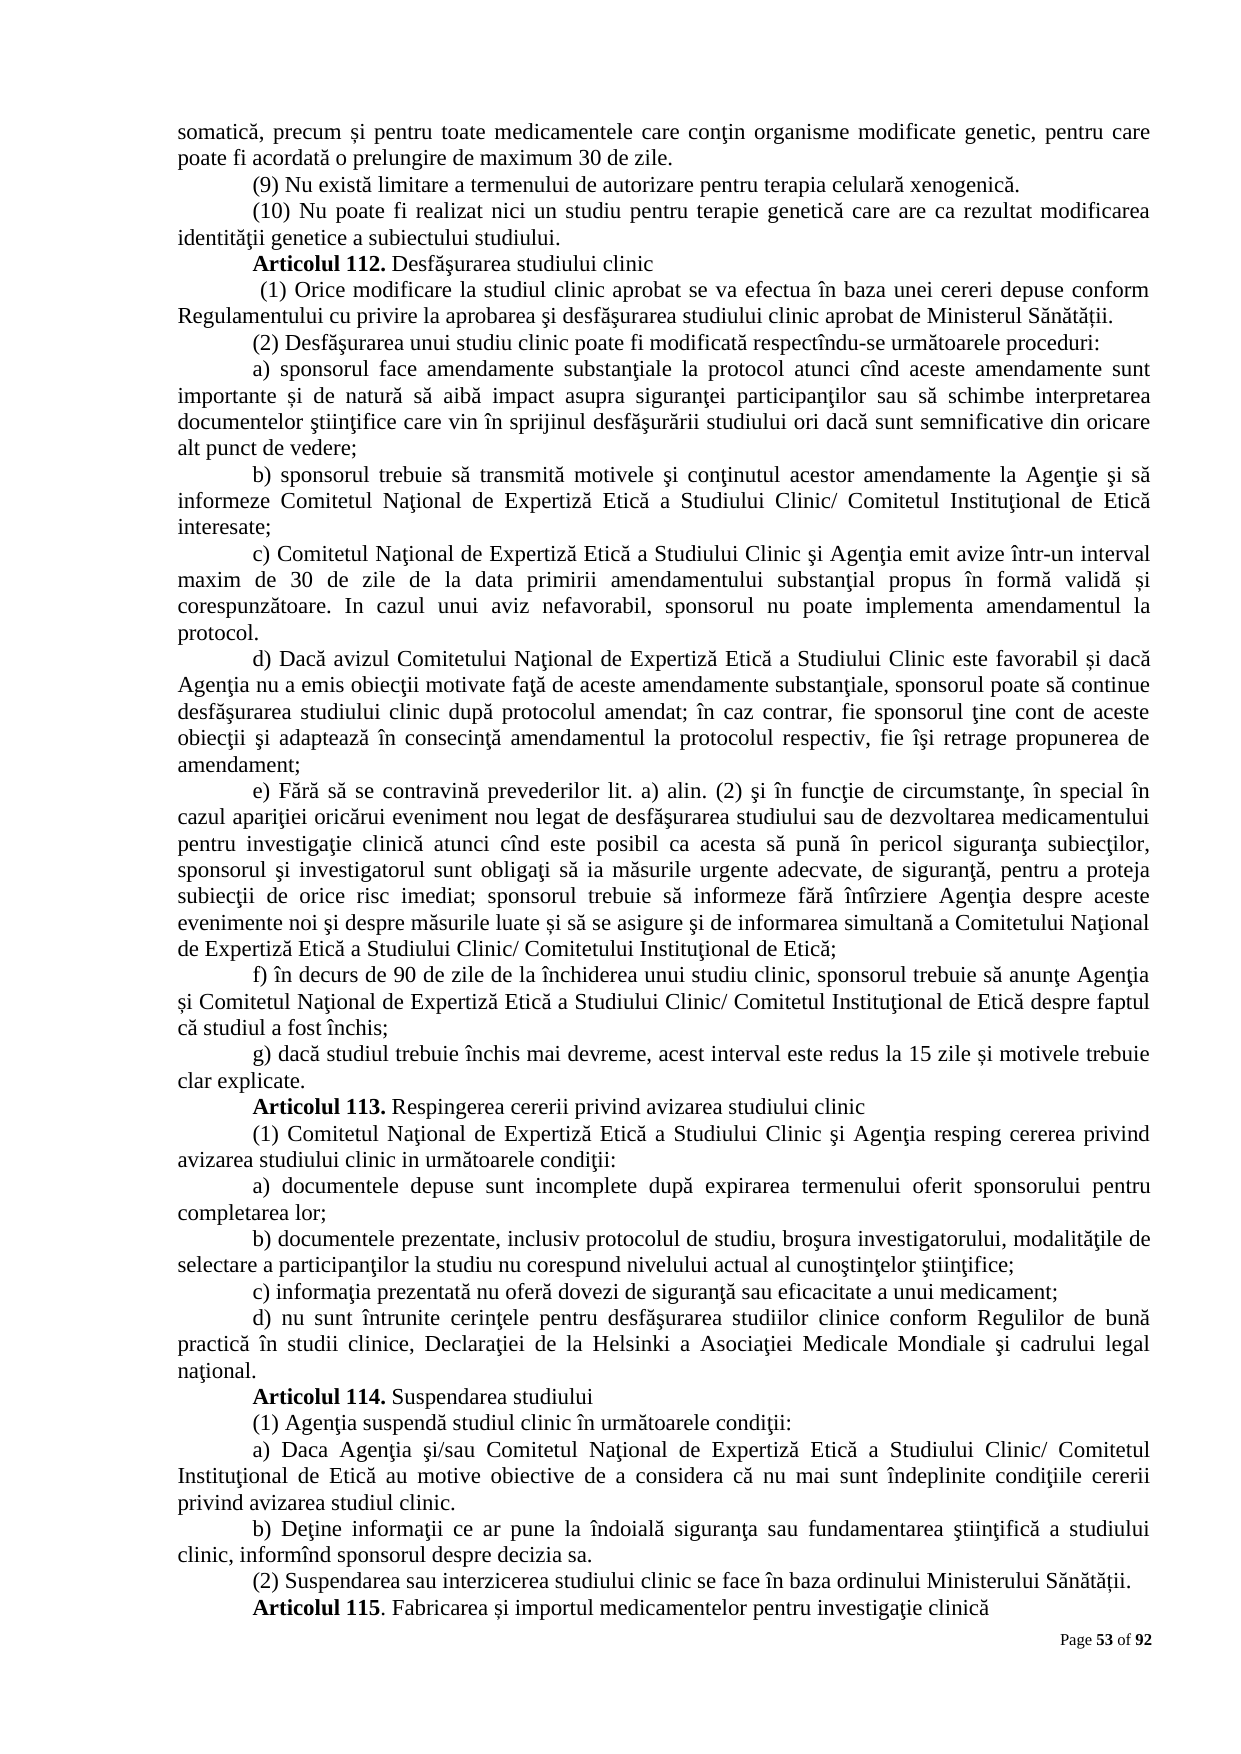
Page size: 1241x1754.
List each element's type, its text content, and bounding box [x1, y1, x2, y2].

text (1) Orice modificare la studiul clinic aprobat se va efectua în baza unei cereri depuse conform Regulamentului cu privire la aprobarea şi desfăşurarea studiului clinic aprobat de Ministerul Sănătății. [177, 276, 1152, 329]
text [177, 118, 1152, 171]
text (1) Agenţia suspendă studiul clinic în următoarele condiţii: [177, 1409, 1152, 1436]
text c) informaţia prezentată nu oferă dovezi de siguranţă sau eficacitate a unui medicament; [177, 1278, 1152, 1304]
text b) documentele prezentate, inclusiv protocolul de studiu, broşura investigatorului, modalităţile de selectare a participanţilor la studiu nu corespund nivelului actual al cunoştinţelor ştiinţifice; [177, 1225, 1152, 1278]
text f) în decurs de 90 de zile de la închiderea unui studiu clinic, sponsorul trebuie să anunţe Agenţia și Comitetul Naţional de Expertiză Etică a Studiului Clinic/ Comitetul Instituţional de Etică despre faptul că studiul a fost închis; [177, 961, 1152, 1041]
text a) sponsorul face amendamente substanţiale la protocol atunci cînd aceste amendamente sunt importante și de natură să aibă impact asupra siguranţei participanţilor sau să schimbe interpretarea documentelor ştiinţifice care vin în sprijinul desfăşurării studiului ori dacă sunt semnificative din oricare alt punct de vedere; [177, 355, 1152, 461]
text a) Daca Agenţia şi/sau Comitetul Naţional de Expertiză Etică a Studiului Clinic/ Comitetul Instituţional de Etică au motive obiective de a considera că nu mai sunt îndeplinite condiţiile cererii privind avizarea studiul clinic. [177, 1436, 1152, 1515]
text (2) Suspendarea sau interzicerea studiului clinic se face în baza ordinului Ministerului Sănătății. [177, 1568, 1152, 1594]
text d) nu sunt întrunite cerinţele pentru desfăşurarea studiilor clinice conform Regulilor de bună practică în studii clinice, Declaraţiei de la Helsinki a Asociaţiei Medicale Mondiale şi cadrului legal naţional. [177, 1304, 1152, 1383]
text g) dacă studiul trebuie închis mai devreme, acest interval este redus la 15 zile și motivele trebuie clar explicate. [177, 1041, 1152, 1093]
text e) Fără să se contravină prevederilor lit. a) alin. (2) şi în funcţie de circumstanţe, în special în cazul apariţiei oricărui eveniment nou legat de desfăşurarea studiului sau de dezvoltarea medicamentului pentru investigaţie clinică atunci cînd este posibil ca acesta să pună în pericol siguranţa subiecţilor, sponsorul şi investigatorul sunt obligaţi să ia măsurile urgente adecvate, de siguranţă, pentru a proteja subiecţii de orice risc imediat; sponsorul trebuie să informeze fără întîrziere Agenţia despre aceste evenimente noi şi despre măsurile luate și să se asigure şi de informarea simultană a Comitetului Naţional de Expertiză Etică a Studiului Clinic/ Comitetului Instituţional de Etică; [177, 777, 1152, 961]
text Articolul 114. Suspendarea studiului [177, 1383, 1152, 1409]
text c) Comitetul Naţional de Expertiză Etică a Studiului Clinic şi Agenţia emit avize într-un interval maxim de 30 de zile de la data primirii amendamentului substanţial propus în formă validă și corespunzătoare. In cazul unui aviz nefavorabil, sponsorul nu poate implementa amendamentul la protocol. [177, 540, 1152, 645]
text (2) Desfăşurarea unui studiu clinic poate fi modificată respectîndu-se următoarele proceduri: [177, 329, 1152, 355]
text a) documentele depuse sunt incomplete după expirarea termenului oferit sponsorului pentru completarea lor; [177, 1172, 1152, 1225]
text (1) Comitetul Naţional de Expertiză Etică a Studiului Clinic şi Agenţia resping cererea privind avizarea studiului clinic in următoarele condiţii: [177, 1119, 1152, 1172]
text Articolul 113. Respingerea cererii privind avizarea studiului clinic [177, 1093, 1152, 1119]
text (9) Nu există limitare a termenului de autorizare pentru terapia celulară xenogenică. [177, 171, 1152, 197]
text Articolul 115. Fabricarea și importul medicamentelor pentru investigaţie clinică [177, 1594, 1152, 1620]
text b) sponsorul trebuie să transmită motivele şi conţinutul acestor amendamente la Agenţie şi să informeze Comitetul Naţional de Expertiză Etică a Studiului Clinic/ Comitetul Instituţional de Etică interesate; [177, 461, 1152, 540]
text d) Dacă avizul Comitetului Naţional de Expertiză Etică a Studiului Clinic este favorabil și dacă Agenţia nu a emis obiecţii motivate faţă de aceste amendamente substanţiale, sponsorul poate să continue desfăşurarea studiului clinic după protocolul amendat; în caz contrar, fie sponsorul ţine cont de aceste obiecţii şi adaptează în consecinţă amendamentul la protocolul respectiv, fie îşi retrage propunerea de amendament; [177, 645, 1152, 777]
text b) Deţine informaţii ce ar pune la îndoială siguranţa sau fundamentarea ştiinţifică a studiului clinic, informînd sponsorul despre decizia sa. [177, 1515, 1152, 1568]
text (10) Nu poate fi realizat nici un studiu pentru terapie genetică care are ca rezultat modificarea identităţii genetice a subiectului studiului. [177, 197, 1152, 250]
text Articolul 112. Desfăşurarea studiului clinic [177, 250, 1152, 276]
